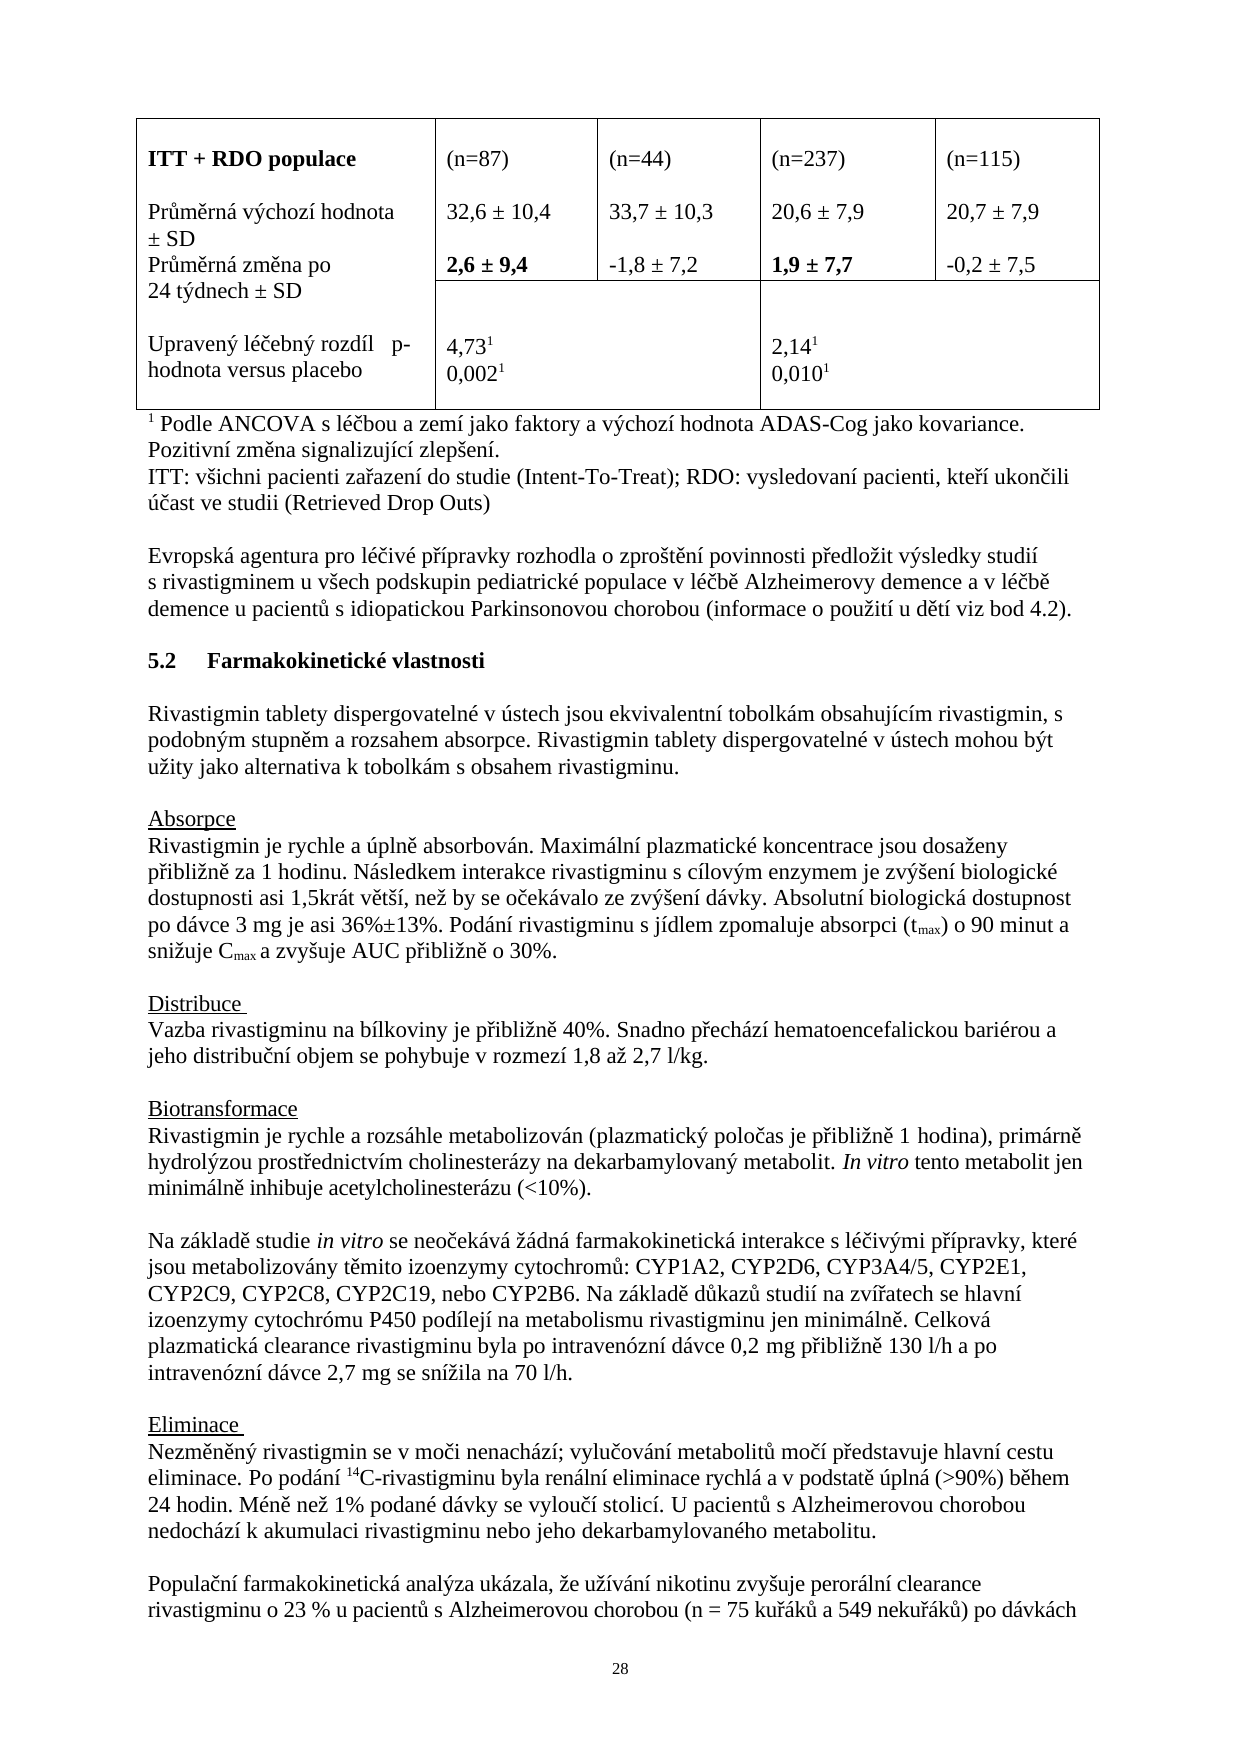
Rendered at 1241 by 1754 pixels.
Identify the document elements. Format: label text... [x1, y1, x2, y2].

table_cell (n=44) 33,7 ± 10,3 -1,8 ± 7,2 [598, 119, 760, 279]
text 5.2 Farmakokinetické vlastnosti [148, 647, 1092, 674]
text Rivastigmin je rychle a úplně absorbován. Maximální plazmatické koncentrace jsou dosaženy přibližně za 1 hodinu. Následkem interakce rivastigminu s cílovým enzymem je zvýšení biologické dostupnosti asi 1,5krát větší, než by se očekávalo ze zvýšení dávky. Absolutní biologická dostupnost po dávce 3 mg je asi 36%±13%. Podání rivastigminu s jídlem zpomaluje absorpci (tmax) o 90 minut a snižuje Cmax a zvyšuje AUC přibližně o 30%. [148, 832, 1092, 963]
table_cell 4,731 0,0021 [436, 281, 760, 409]
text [148, 1570, 1092, 1622]
text Biotransformace [148, 1095, 1092, 1122]
table_cell (n=237) 20,6 ± 7,9 1,9 ± 7,7 [761, 119, 935, 279]
table_cell (n=115) 20,7 ± 7,9 -0,2 ± 7,5 [936, 119, 1099, 279]
text Eliminace [148, 1412, 1092, 1438]
text Nezměněný rivastigmin se v moči nenachází; vylučování metabolitů močí představuje hlavní cestu eliminace. Po podání 14C-rivastigminu byla renální eliminace rychlá a v podstatě úplná (>90%) během 24 hodin. Méně než 1% podané dávky se vyloučí stolicí. U pacientů s Alzheimerovou chorobou nedochází k akumulaci rivastigminu nebo jeho dekarbamylovaného metabolitu. [148, 1438, 1092, 1543]
text Rivastigmin tablety dispergovatelné v ústech jsou ekvivalentní tobolkám obsahujícím rivastigmin, s podobným stupněm a rozsahem absorpce. Rivastigmin tablety dispergovatelné v ústech mohou být užity jako alternativa k tobolkám s obsahem rivastigminu. [148, 700, 1092, 779]
text Distribuce [148, 990, 1092, 1016]
text 1 Podle ANCOVA s léčbou a zemí jako faktory a výchozí hodnota ADAS-Cog jako kovariance. Pozitivní změna signalizující zlepšení. [148, 410, 1092, 463]
text Absorpce [148, 805, 1092, 832]
text ITT: všichni pacienti zařazení do studie (Intent-To-Treat); RDO: vysledovaní pacienti, kteří ukončili účast ve studii (Retrieved Drop Outs) [148, 463, 1092, 516]
text Rivastigmin je rychle a rozsáhle metabolizován (plazmatický poločas je přibližně 1 hodina), primárně hydrolýzou prostřednictvím cholinesterázy na dekarbamylovaný metabolit. In vitro tento metabolit jen minimálně inhibuje acetylcholinesterázu (<10%). [148, 1122, 1092, 1201]
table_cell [137, 119, 435, 409]
text Vazba rivastigminu na bílkoviny je přibližně 40%. Snadno přechází hematoencefalickou bariérou a jeho distribuční objem se pohybuje v rozmezí 1,8 až 2,7 l/kg. [148, 1016, 1092, 1069]
text Evropská agentura pro léčivé přípravky rozhodla o zproštění povinnosti předložit výsledky studií s rivastigminem u všech podskupin pediatrické populace v léčbě Alzheimerovy demence a v léčbě demence u pacientů s idiopatickou Parkinsonovou chorobou (informace o použití u dětí viz bod 4.2). [148, 542, 1092, 621]
text Na základě studie in vitro se neočekává žádná farmakokinetická interakce s léčivými přípravky, které jsou metabolizovány těmito izoenzymy cytochromů: CYP1A2, CYP2D6, CYP3A4/5, CYP2E1, CYP2C9, CYP2C8, CYP2C19, nebo CYP2B6. Na základě důkazů studií na zvířatech se hlavní izoenzymy cytochrómu P450 podílejí na metabolismu rivastigminu jen minimálně. Celková plazmatická clearance rivastigminu byla po intravenózní dávce 0,2 mg přibližně 130 l/h a po intravenózní dávce 2,7 mg se snížila na 70 l/h. [148, 1227, 1092, 1385]
table_cell 2,141 0,0101 [761, 281, 1099, 409]
table_cell (n=87) 32,6 ± 10,4 2,6 ± 9,4 [436, 119, 597, 279]
